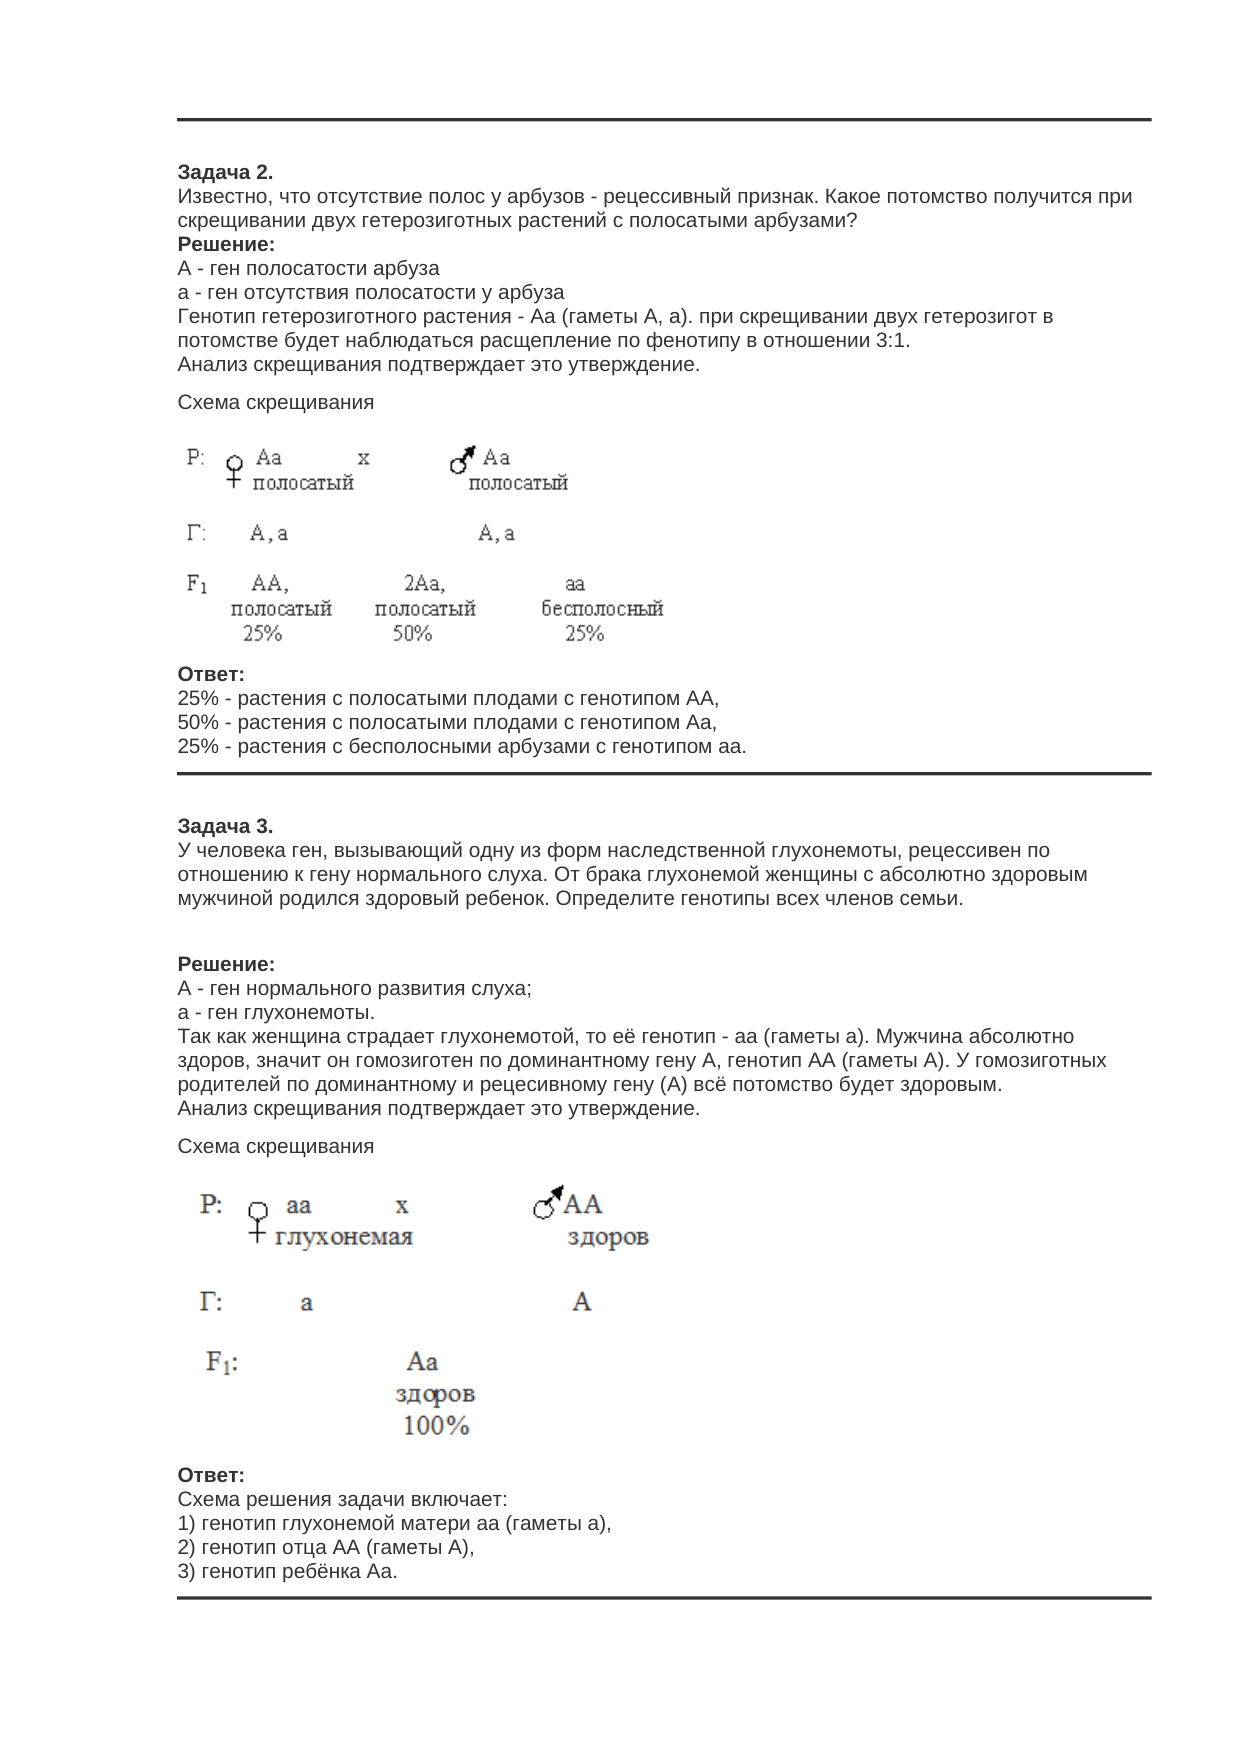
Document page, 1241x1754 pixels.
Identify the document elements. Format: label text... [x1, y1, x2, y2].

text Ответ: Схема решения задачи включает: 1) генотип глухонемой матери аа (гаметы а), 2) генотип отца AA (гаметы A), 3) генотип ребёнка Aa. [177, 1463, 1152, 1582]
text Задача 3. У человека ген, вызывающий одну из форм наследственной глухонемоты, рецессивен по отношению к гену нормального слуха. От брака глухонемой женщины с абсолютно здоровым мужчиной родился здоровый ребенок. Определите генотипы всех членов семьи. [177, 814, 1152, 938]
text Решение: А - ген нормального развития слуха; а - ген глухонемоты. Так как женщина страдает глухонемотой, то её генотип - аа (гаметы а). Мужчина абсолютно здоров, значит он гомозиготен по доминантному гену А, генотип АА (гаметы А). У гомозиготных родителей по доминантному и рецесивному гену (А) всё потомство будет здоровым. Анализ скрещивания подтверждает это утверждение. [177, 952, 1152, 1120]
picture [177, 427, 676, 649]
picture [177, 1172, 667, 1449]
text Ответ: 25% - растения с полосатыми плодами с генотипом АА, 50% - растения с полосатыми плодами с генотипом Аа, 25% - растения с бесполосными арбузами с генотипом аа. [177, 662, 1152, 758]
text Схема скрещивания [177, 1134, 1152, 1158]
text Задача 2. Известно, что отсутствие полос у арбузов - рецессивный признак. Какое потомство получится при скрещивании двух гетерозиготных растений с полосатыми арбузами? Решение: А - ген полосатости арбуза a - ген отсутствия полосатости у арбуза Генотип гетерозиготного растения - Аа (гаметы А, а). при скрещивании двух гетерозигот в потомстве будет наблюдаться расщепление по фенотипу в отношении 3:1. Анализ скрещивания подтверждает это утверждение. [177, 160, 1152, 376]
text Схема скрещивания [177, 390, 1152, 414]
